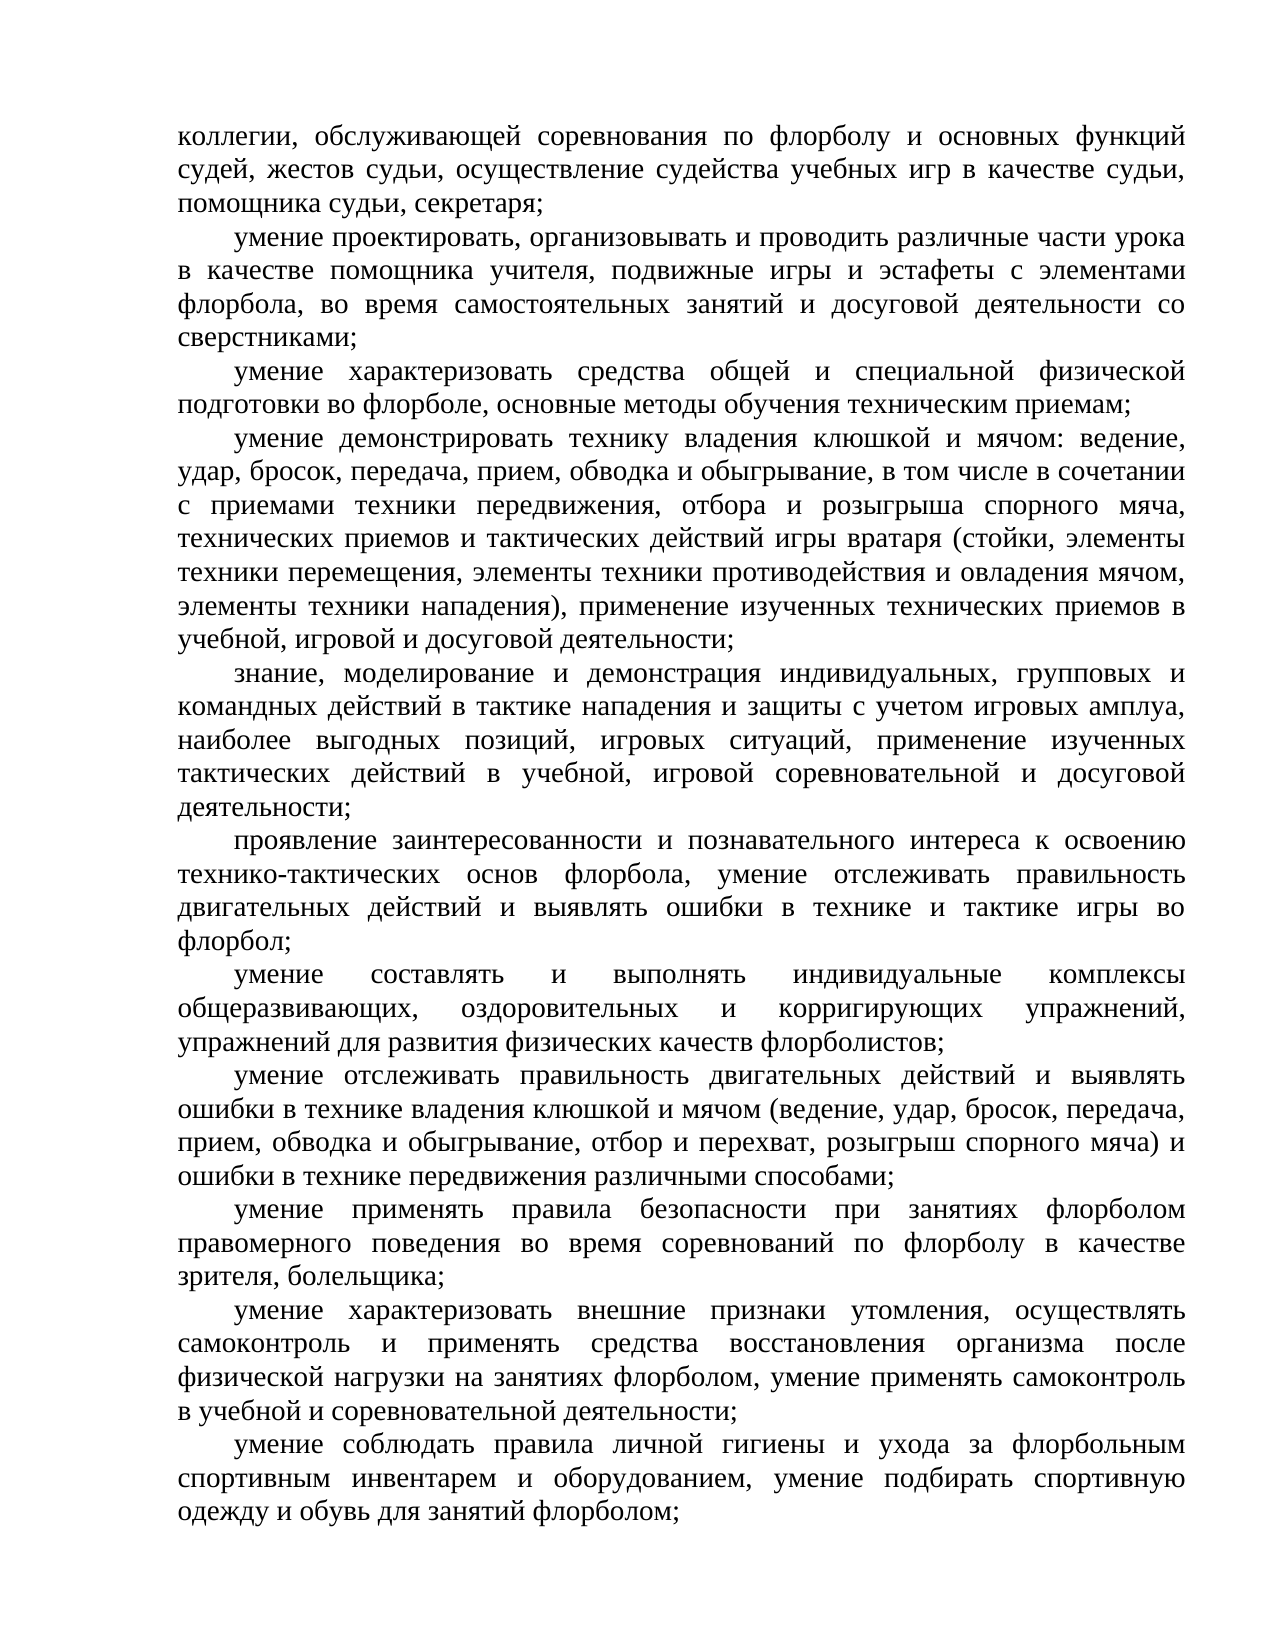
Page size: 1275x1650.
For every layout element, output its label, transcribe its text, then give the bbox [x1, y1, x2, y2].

text знание, моделирование и демонстрация индивидуальных, групповых и командных действий в тактике нападения и защиты с учетом игровых амплуа, наиболее выгодных позиций, игровых ситуаций, применение изученных тактических действий в учебной, игровой соревновательной и досуговой деятельности; [177, 655, 1186, 822]
text умение составлять и выполнять индивидуальные комплексы общеразвивающих, оздоровительных и корригирующих упражнений, упражнений для развития физических качеств флорболистов; [177, 957, 1186, 1057]
text умение применять правила безопасности при занятиях флорболом правомерного поведения во время соревнований по флорболу в качестве зрителя, болельщика; [177, 1191, 1186, 1292]
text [177, 118, 1186, 219]
text умение соблюдать правила личной гигиены и ухода за флорбольным спортивным инвентарем и оборудованием, умение подбирать спортивную одежду и обувь для занятий флорболом; [177, 1426, 1186, 1527]
text проявление заинтересованности и познавательного интереса к освоению технико-тактических основ флорбола, умение отслеживать правильность двигательных действий и выявлять ошибки в технике и тактике игры во флорбол; [177, 822, 1186, 957]
text умение демонстрировать технику владения клюшкой и мячом: ведение, удар, бросок, передача, прием, обводка и обыгрывание, в том числе в сочетании с приемами техники передвижения, отбора и розыгрыша спорного мяча, технических приемов и тактических действий игры вратаря (стойки, элементы техники перемещения, элементы техники противодействия и овладения мячом, элементы техники нападения), применение изученных технических приемов в учебной, игровой и досуговой деятельности; [177, 420, 1186, 655]
text умение отслеживать правильность двигательных действий и выявлять ошибки в технике владения клюшкой и мячом (ведение, удар, бросок, передача, прием, обводка и обыгрывание, отбор и перехват, розыгрыш спорного мяча) и ошибки в технике передвижения различными способами; [177, 1057, 1186, 1191]
text умение проектировать, организовывать и проводить различные части урока в качестве помощника учителя, подвижные игры и эстафеты с элементами флорбола, во время самостоятельных занятий и досуговой деятельности со сверстниками; [177, 219, 1186, 353]
text умение характеризовать средства общей и специальной физической подготовки во флорболе, основные методы обучения техническим приемам; [177, 353, 1186, 420]
text умение характеризовать внешние признаки утомления, осуществлять самоконтроль и применять средства восстановления организма после физической нагрузки на занятиях флорболом, умение применять самоконтроль в учебной и соревновательной деятельности; [177, 1292, 1186, 1426]
